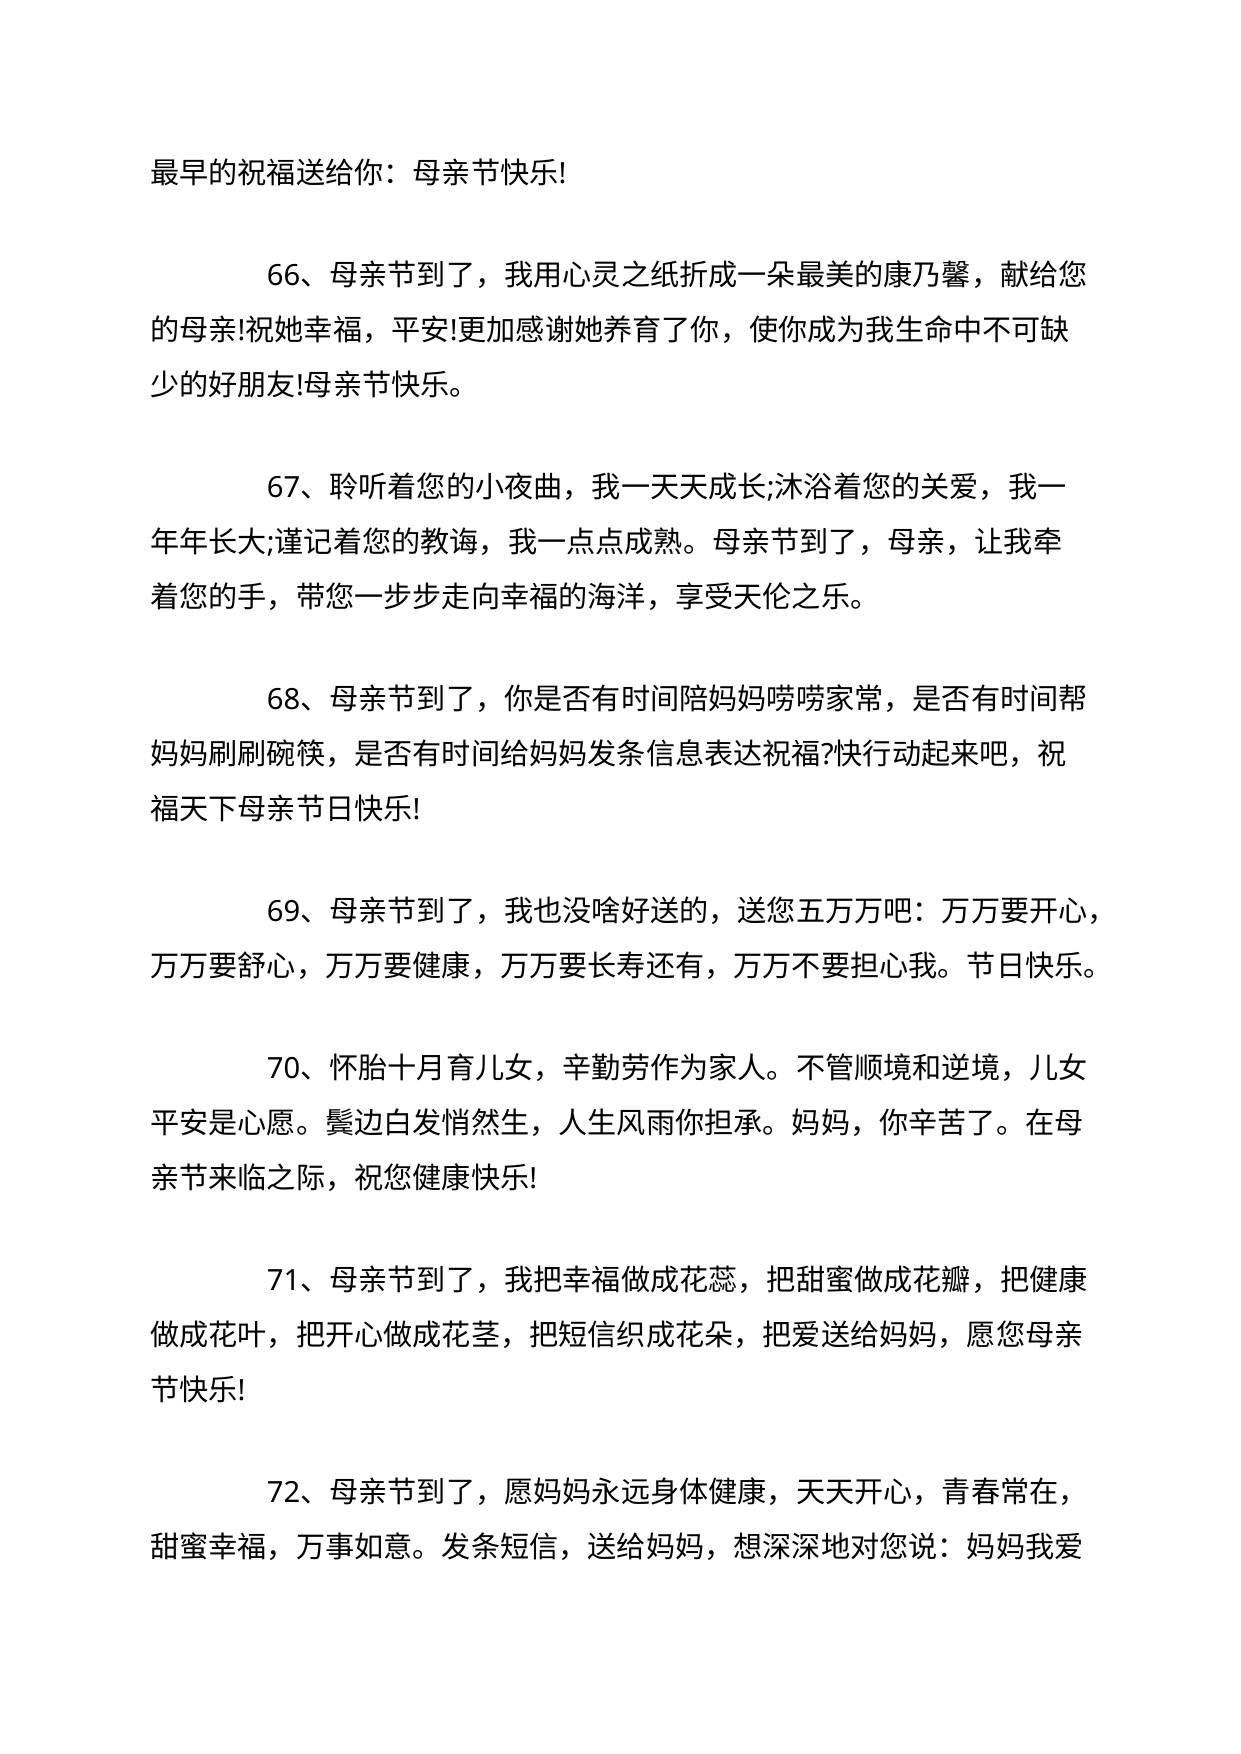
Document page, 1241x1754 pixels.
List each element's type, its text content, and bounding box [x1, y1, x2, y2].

text 68、母亲节到了，你是否有时间陪妈妈唠唠家常，是否有时间帮妈妈刷刷碗筷，是否有时间给妈妈发条信息表达祝福?快行动起来吧，祝福天下母亲节日快乐! [150, 676, 1090, 828]
text 66、母亲节到了，我用心灵之纸折成一朵最美的康乃馨，献给您的母亲!祝她幸福，平安!更加感谢她养育了你，使你成为我生命中不可缺少的好朋友!母亲节快乐。 [150, 252, 1090, 404]
text 67、聆听着您的小夜曲，我一天天成长;沐浴着您的关爱，我一年年长大;谨记着您的教诲，我一点点成熟。母亲节到了，母亲，让我牵着您的手，带您一步步走向幸福的海洋，享受天伦之乐。 [150, 464, 1090, 616]
text 70、怀胎十月育儿女，辛勤劳作为家人。不管顺境和逆境，儿女平安是心愿。鬓边白发悄然生，人生风雨你担承。妈妈，你辛苦了。在母亲节来临之际，祝您健康快乐! [150, 1044, 1090, 1197]
text 71、母亲节到了，我把幸福做成花蕊，把甜蜜做成花瓣，把健康做成花叶，把开心做成花茎，把短信织成花朵，把爱送给妈妈，愿您母亲节快乐! [150, 1256, 1090, 1409]
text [150, 1468, 1090, 1566]
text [150, 150, 1090, 192]
text 69、母亲节到了，我也没啥好送的，送您五万万吧：万万要开心，万万要舒心，万万要健康，万万要长寿还有，万万不要担心我。节日快乐。 [150, 888, 1090, 985]
